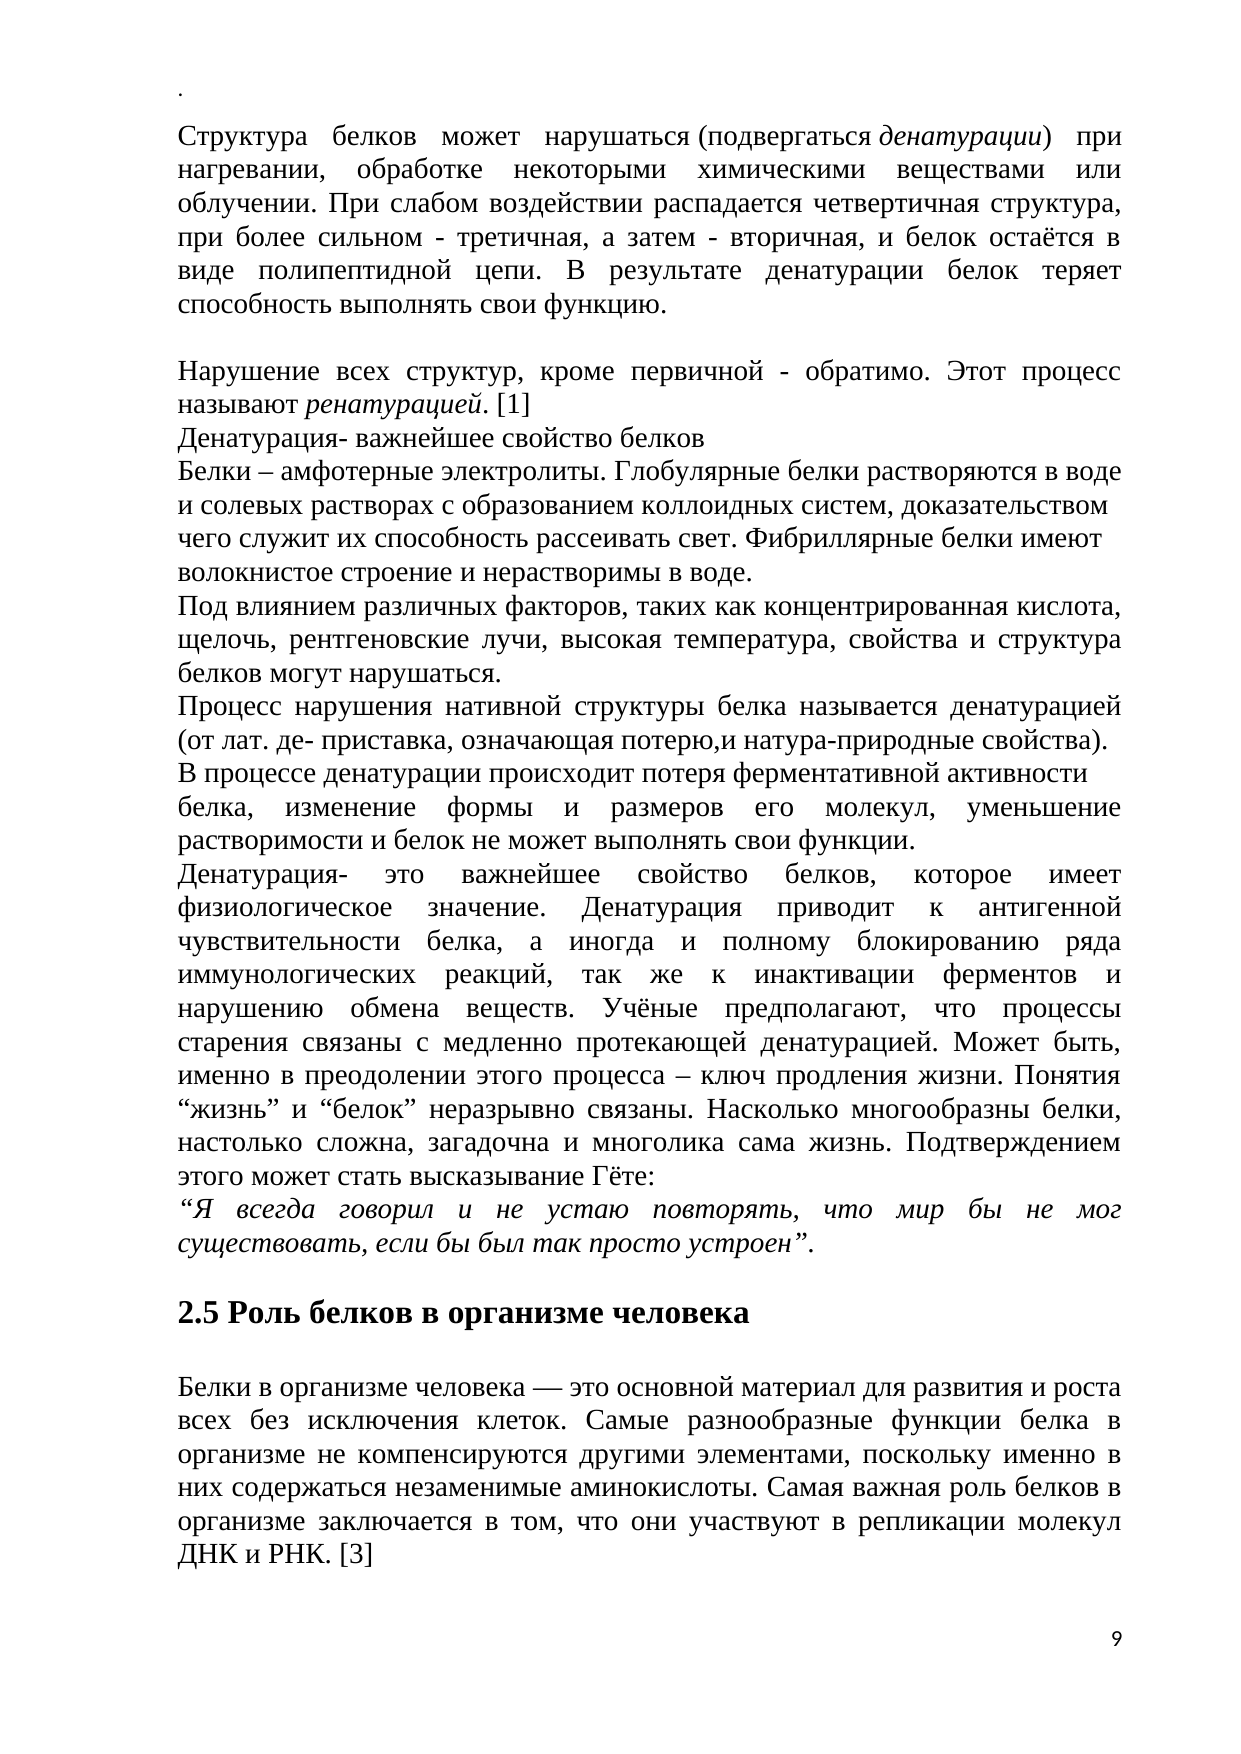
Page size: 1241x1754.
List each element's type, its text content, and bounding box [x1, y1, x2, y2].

text “Я всегда говорил и не устаю повторять, что мир бы не мог существовать, если бы был так просто устроен”. [177, 1191, 1122, 1258]
text Структура белков может нарушаться (подвергаться денатурации) при нагревании, обработке некоторыми химическими веществами или облучении. При слабом воздействии распадается четвертичная структура, при более сильном - третичная, а затем - вторичная, и белок остаётся в виде полипептидной цепи. В результате денатурации белок теряет способность выполнять свои функцию. [177, 118, 1122, 319]
text Под влиянием различных факторов, таких как концентрированная кислота, щелочь, рентгеновские лучи, высокая температура, свойства и структура белков могут нарушаться. [177, 588, 1122, 688]
text 2.5 Роль белков в организме человека [177, 1292, 1122, 1330]
text Нарушение всех структур, кроме первичной - обратимо. Этот процесс называют ренатурацией. [1] [177, 353, 1122, 420]
text Процесс нарушения нативной структуры белка называется денатурацией (от лат. де- приставка, означающая потерю,и натура-природные свойства). [177, 688, 1122, 755]
text Белки – амфотерные электролиты. Глобулярные белки растворяются в воде [177, 453, 1122, 487]
text чего служит их способность рассеивать свет. Фибриллярные белки имеют [177, 521, 1122, 554]
text Денатурация- важнейшее свойство белков [177, 420, 1122, 453]
text волокнистое строение и нерастворимы в воде. [177, 554, 1122, 588]
text Белки в организме человека — это основной материал для развития и роста всех без исключения клеток. Самые разнообразные функции белка в организме не компенсируются другими элементами, поскольку именно в них содержаться незаменимые аминокислоты. Самая важная роль белков в организме заключается в том, что они участвуют в репликации молекул ДНК и РНК. [3] [177, 1369, 1122, 1570]
text белка, изменение формы и размеров его молекул, уменьшение растворимости и белок не может выполнять свои функции. [177, 789, 1122, 856]
text В процессе денатурации происходит потеря ферментативной активности [177, 755, 1122, 789]
text и солевых растворах с образованием коллоидных систем, доказательством [177, 487, 1122, 521]
text Денатурация- это важнейшее свойство белков, которое имеет физиологическое значение. Денатурация приводит к антигенной чувствительности белка, а иногда и полному блокированию ряда иммунологических реакций, так же к инактивации ферментов и нарушению обмена веществ. Учёные предполагают, что процессы старения связаны с медленно протекающей денатурацией. Может быть, именно в преодолении этого процесса – ключ продления жизни. Понятия “жизнь” и “белок” неразрывно связаны. Насколько многообразны белки, настолько сложна, загадочна и многолика сама жизнь. Подтверждением этого может стать высказывание Гёте: [177, 856, 1122, 1191]
